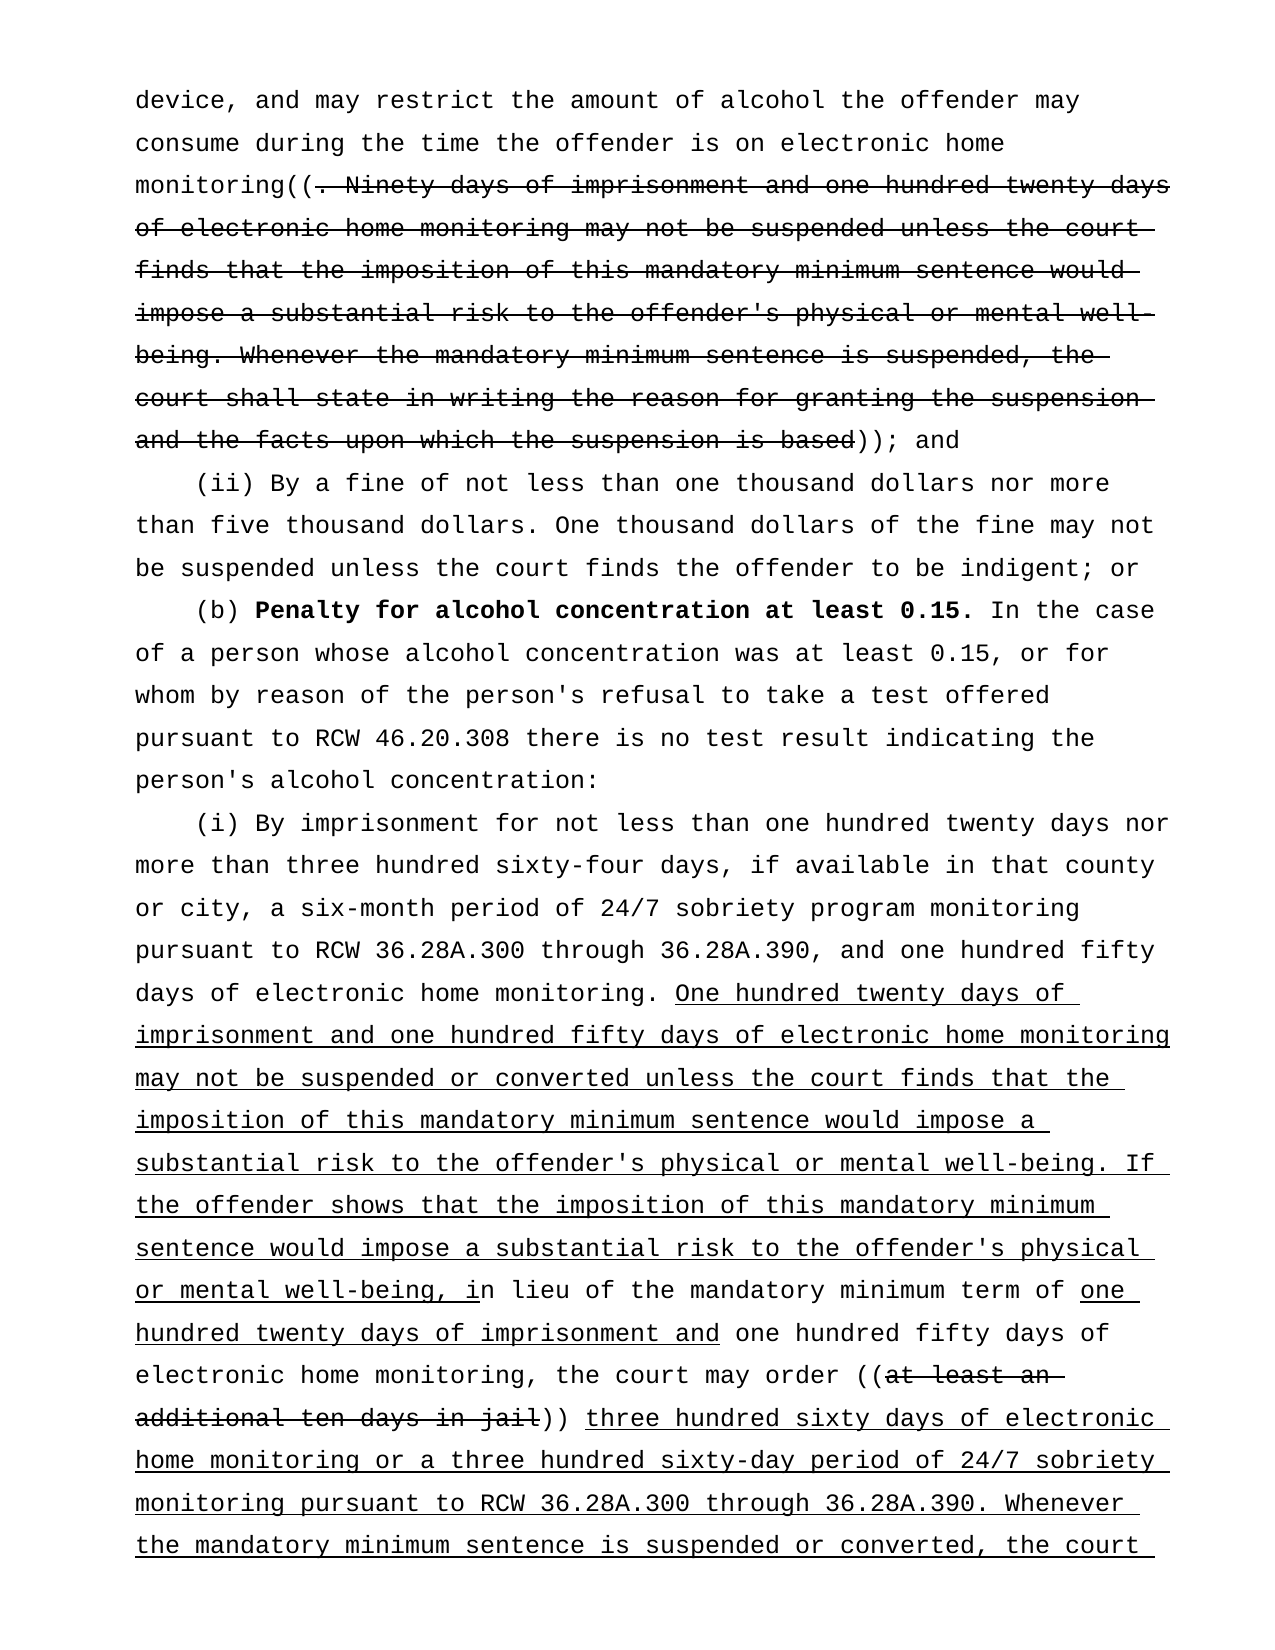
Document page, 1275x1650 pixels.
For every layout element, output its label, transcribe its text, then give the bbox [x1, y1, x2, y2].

text (ii) By a fine of not less than one thousand dollars nor more than five thousand dollars. One thousand dollars of the fine may not be suspended unless the court finds the offender to be indigent; or [135, 457, 1170, 585]
text (b) Penalty for alcohol concentration at least 0.15. In the case of a person whose alcohol concentration was at least 0.15, or for whom by reason of the person's refusal to take a test offered pursuant to RCW 46.20.308 there is no test result indicating the person's alcohol concentration: [135, 585, 1170, 797]
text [135, 75, 1170, 457]
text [135, 1473, 1170, 1562]
